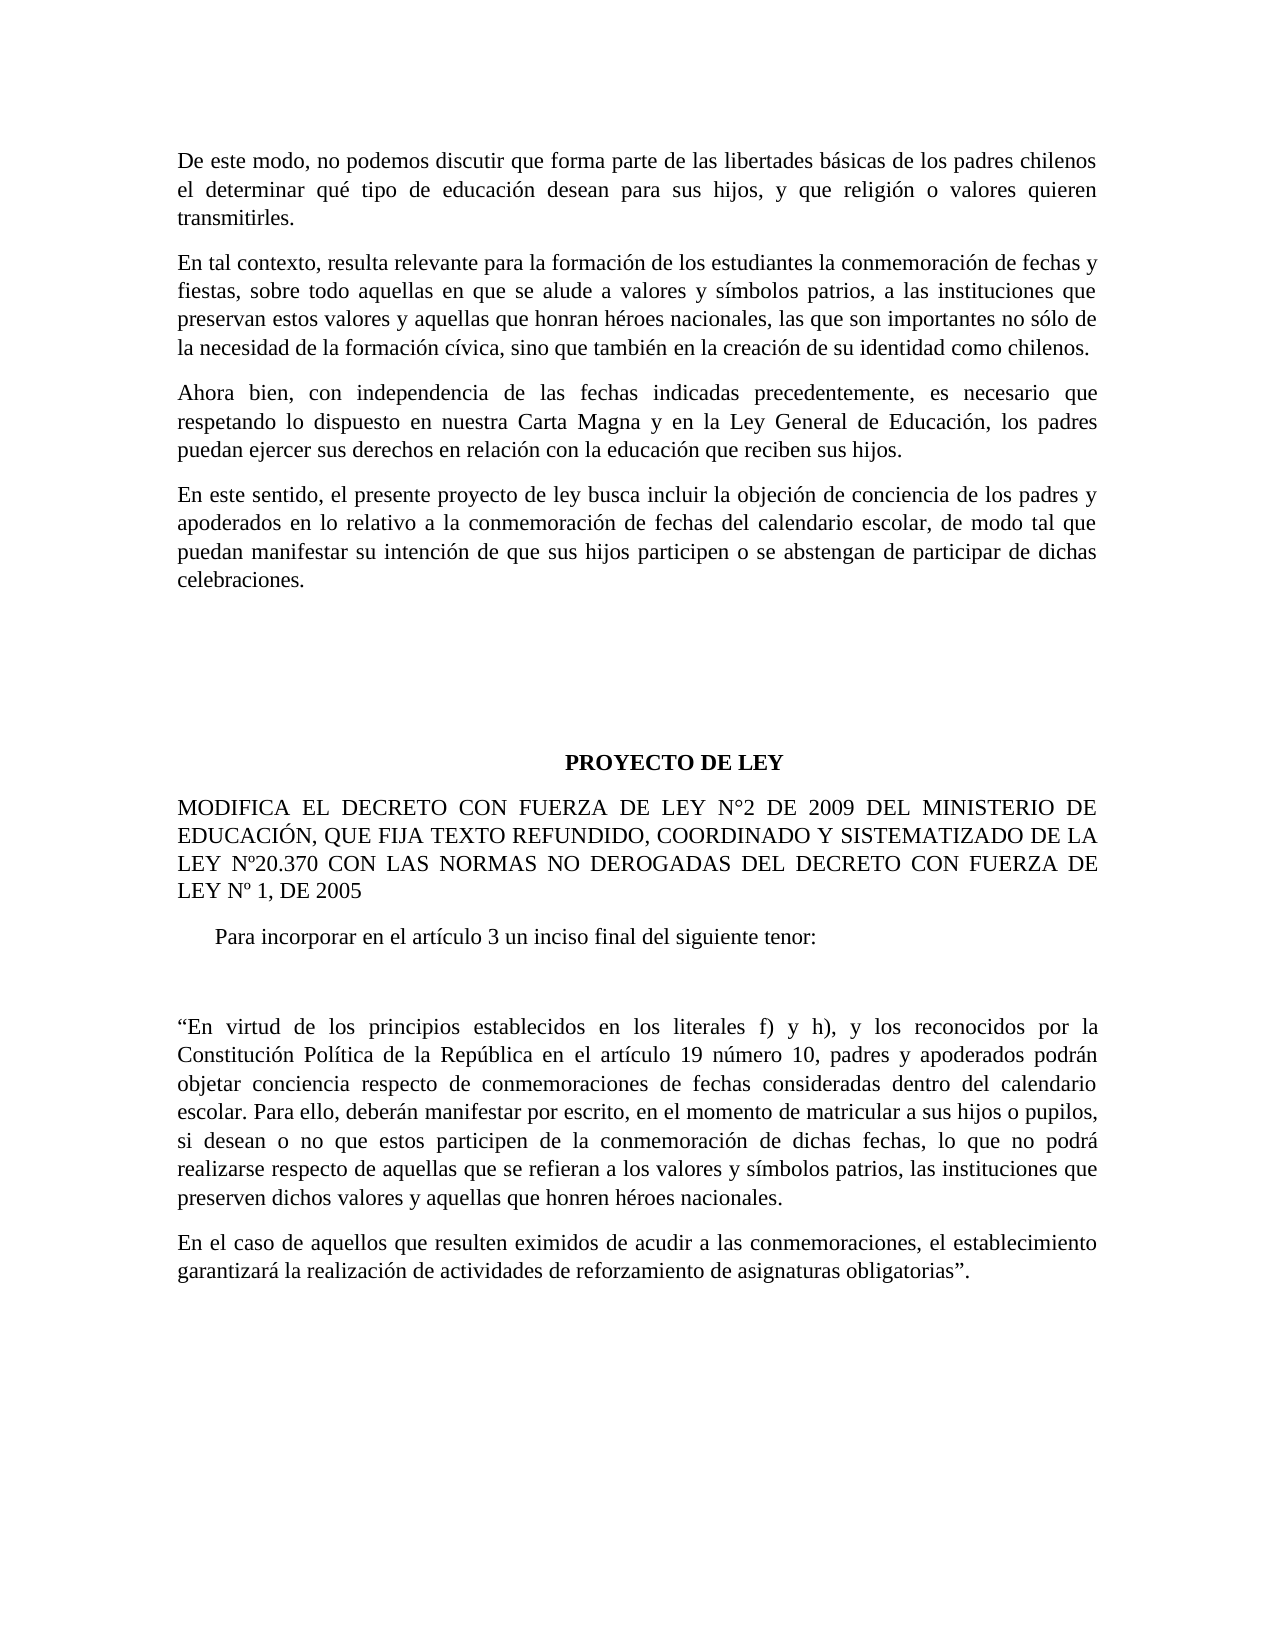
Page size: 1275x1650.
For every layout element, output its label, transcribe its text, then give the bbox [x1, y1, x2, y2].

text PROYECTO DE LEY [564, 748, 785, 775]
text En tal contexto, resulta relevante para la formación de los estudiantes la conmemoración de fechas y fiestas, sobre todo aquellas en que se alude a valores y símbolos patrios, a las instituciones que preservan estos valores y aquellas que honran héroes nacionales, las que son importantes no sólo de la necesidad de la formación cívica, sino que también en la creación de su identidad como chilenos. [177, 249, 1098, 360]
text En el caso de aquellos que resulten eximidos de acudir a las conmemoraciones, el establecimiento garantizará la realización de actividades de reforzamiento de asignaturas obligatorias”. [177, 1229, 1098, 1283]
text Ahora bien, con independencia de las fechas indicadas precedentemente, es necesario que respetando lo dispuesto en nuestra Carta Magna y en la Ley General de Educación, los padres puedan ejercer sus derechos en relación con la educación que reciben sus hijos. [177, 379, 1098, 462]
text En este sentido, el presente proyecto de ley busca incluir la objeción de conciencia de los padres y apoderados en lo relativo a la conmemoración de fechas del calendario escolar, de modo tal que puedan manifestar su intención de que sus hijos participen o se abstengan de participar de dichas celebraciones. [177, 481, 1099, 592]
text “En virtud de los principios establecidos en los literales f) y h), y los reconocidos por la Constitución Política de la República en el artículo 19 número 10, padres y apoderados podrán objetar conciencia respecto de conmemoraciones de fechas consideradas dentro del calendario escolar. Para ello, deberán manifestar por escrito, en el momento de matricular a sus hijos o pupilos, si desean o no que estos participen de la conmemoración de dichas fechas, lo que no podrá realizarse respecto de aquellas que se refieran a los valores y símbolos patrios, las instituciones que preserven dichos valores y aquellas que honren héroes nacionales. [177, 1013, 1098, 1210]
text De este modo, no podemos discutir que forma parte de las libertades básicas de los padres chilenos el determinar qué tipo de educación desean para sus hijos, y que religión o valores quieren transmitirles. [177, 147, 1098, 231]
text Para incorporar en el artículo 3 un inciso final del siguiente tenor: [214, 923, 1110, 949]
text MODIFICA EL DECRETO CON FUERZA DE LEY N°2 DE 2009 DEL MINISTERIO DE EDUCACIÓN, QUE FIJA TEXTO REFUNDIDO, COORDINADO Y SISTEMATIZADO DE LA LEY Nº20.370 CON LAS NORMAS NO DEROGADAS DEL DECRETO CON FUERZA DE LEY Nº 1, DE 2005 [177, 794, 1099, 904]
